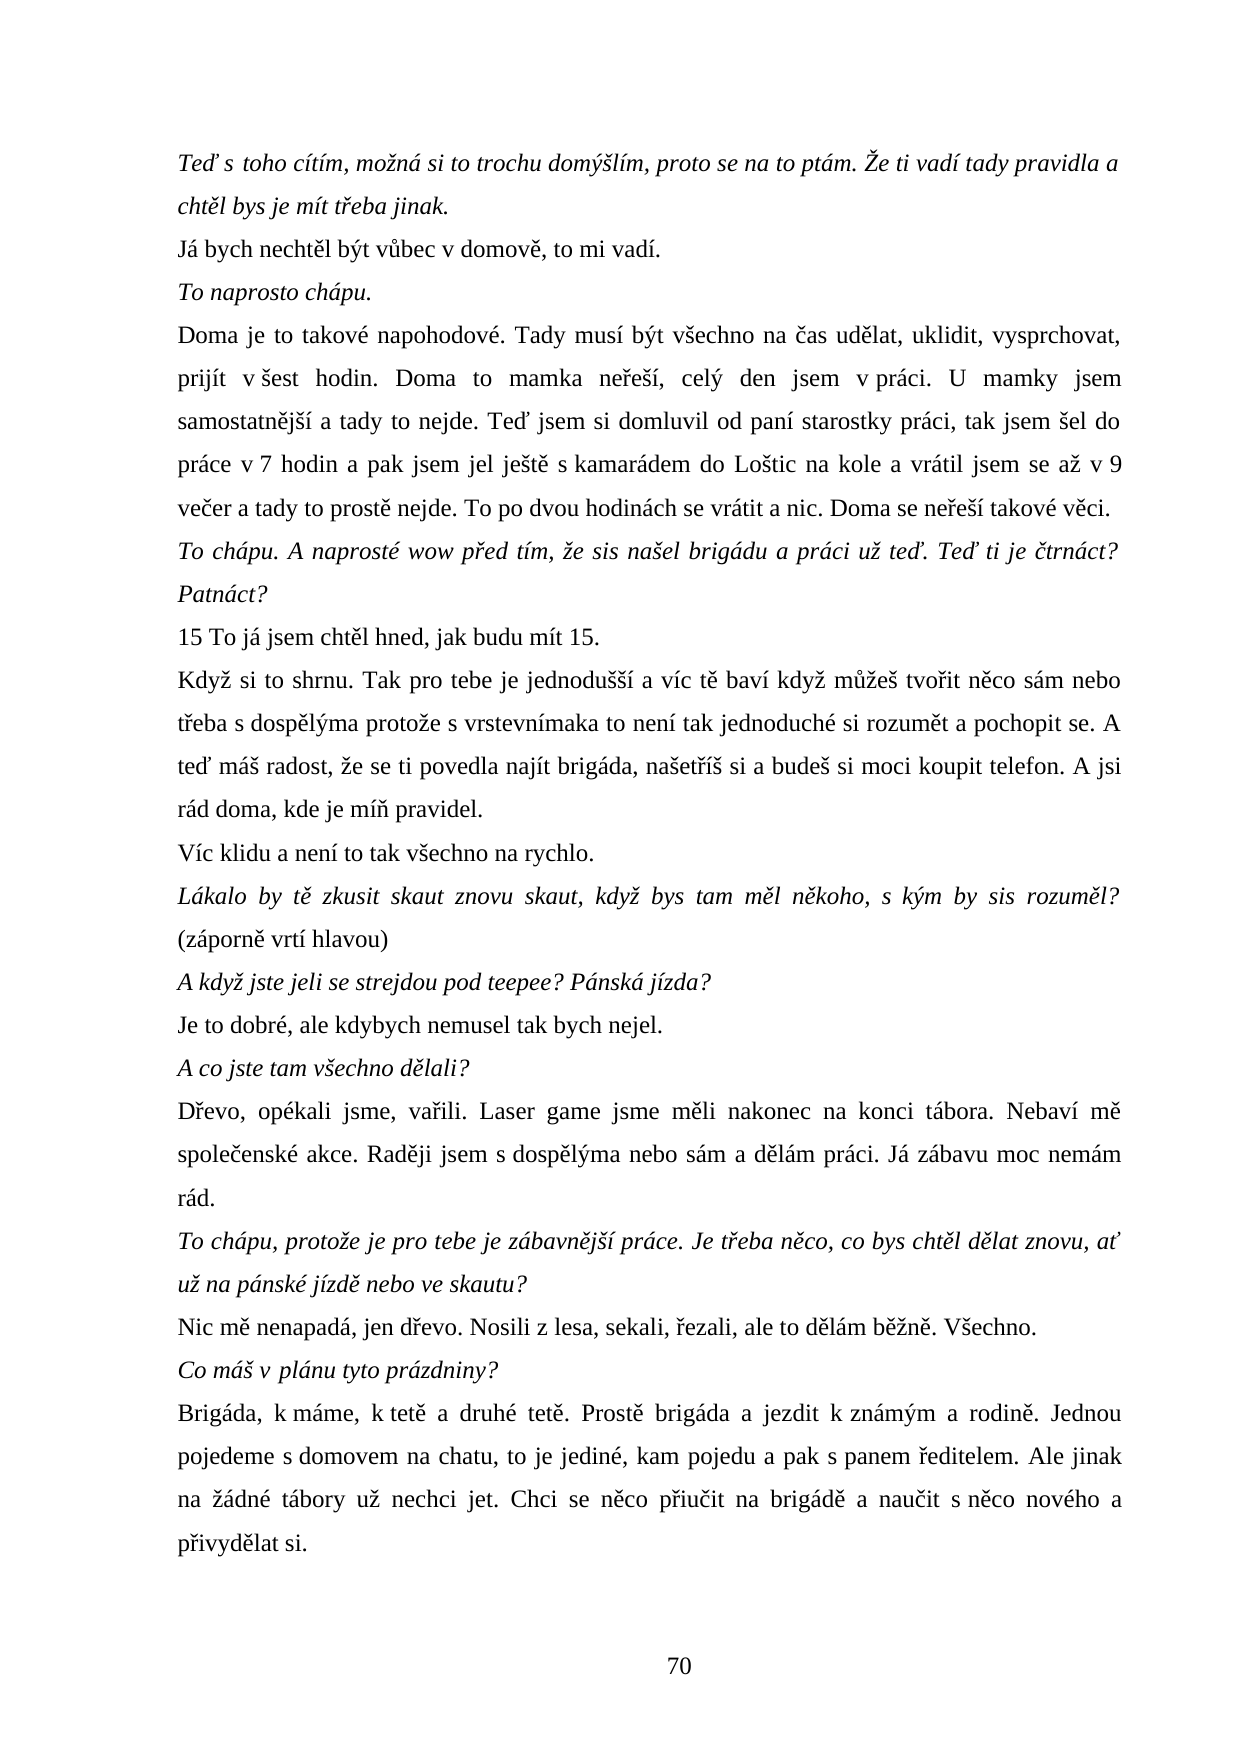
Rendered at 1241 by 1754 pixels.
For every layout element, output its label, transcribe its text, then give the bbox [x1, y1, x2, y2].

text To chápu, protože je pro tebe je zábavnější práce. Je třeba něco, co bys chtěl dělat znovu, ať už na pánské jízdě nebo ve skautu? [177, 1226, 1122, 1298]
text To chápu. A naprosté wow před tím, že sis našel brigádu a práci už teď. Teď ti je čtrnáct? Patnáct? [177, 536, 1122, 608]
text Dřevo, opékali jsme, vařili. Laser game jsme měli nakonec na konci tábora. Nebaví mě společenské akce. Raději jsem s dospělýma nebo sám a dělám práci. Já zábavu moc nemám rád. [177, 1096, 1122, 1211]
text Brigáda, k máme, k tetě a druhé tetě. Prostě brigáda a jezdit k známým a rodině. Jednou pojedeme s domovem na chatu, to je jediné, kam pojedu a pak s panem ředitelem. Ale jinak na žádné tábory už nechci jet. Chci se něco přiučit na brigádě a naučit s něco nového a přivydělat si. [177, 1398, 1122, 1556]
text Já bych nechtěl být vůbec v domově, to mi vadí. [177, 234, 1122, 263]
text Nic mě nenapadá, jen dřevo. Nosili z lesa, sekali, řezali, ale to dělám běžně. Všechno. [177, 1312, 1122, 1341]
text Teď s toho cítím, možná si to trochu domýšlím, proto se na to ptám. Že ti vadí tady pravidla a chtěl bys je mít třeba jinak. [177, 148, 1122, 219]
text Když si to shrnu. Tak pro tebe je jednodušší a víc tě baví když můžeš tvořit něco sám nebo třeba s dospělýma protože s vrstevnímaka to není tak jednoduché si rozumět a pochopit se. A teď máš radost, že se ti povedla najít brigáda, našetříš si a budeš si moci koupit telefon. A jsi rád doma, kde je míň pravidel. [177, 665, 1122, 823]
text To naprosto chápu. [177, 277, 1122, 306]
text Je to dobré, ale kdybych nemusel tak bych nejel. [177, 1010, 1122, 1039]
text Víc klidu a není to tak všechno na rychlo. [177, 838, 1122, 866]
text Co máš v plánu tyto prázdniny? [177, 1355, 1122, 1384]
text 15 To já jsem chtěl hned, jak budu mít 15. [177, 622, 1122, 651]
text Doma je to takové napohodové. Tady musí být všechno na čas udělat, uklidit, vysprchovat, prijít v šest hodin. Doma to mamka neřeší, celý den jsem v práci. U mamky jsem samostatnější a tady to nejde. Teď jsem si domluvil od paní starostky práci, tak jsem šel do práce v 7 hodin a pak jsem jel ještě s kamarádem do Loštic na kole a vrátil jsem se až v 9 večer a tady to prostě nejde. To po dvou hodinách se vrátit a nic. Doma se neřeší takové věci. [177, 320, 1122, 521]
text A když jste jeli se strejdou pod teepee? Pánská jízda? [177, 967, 1122, 996]
text Lákalo by tě zkusit skaut znovu skaut, když bys tam měl někoho, s kým by sis rozuměl? (záporně vrtí hlavou) [177, 881, 1122, 953]
text A co jste tam všechno dělali? [177, 1053, 1122, 1082]
